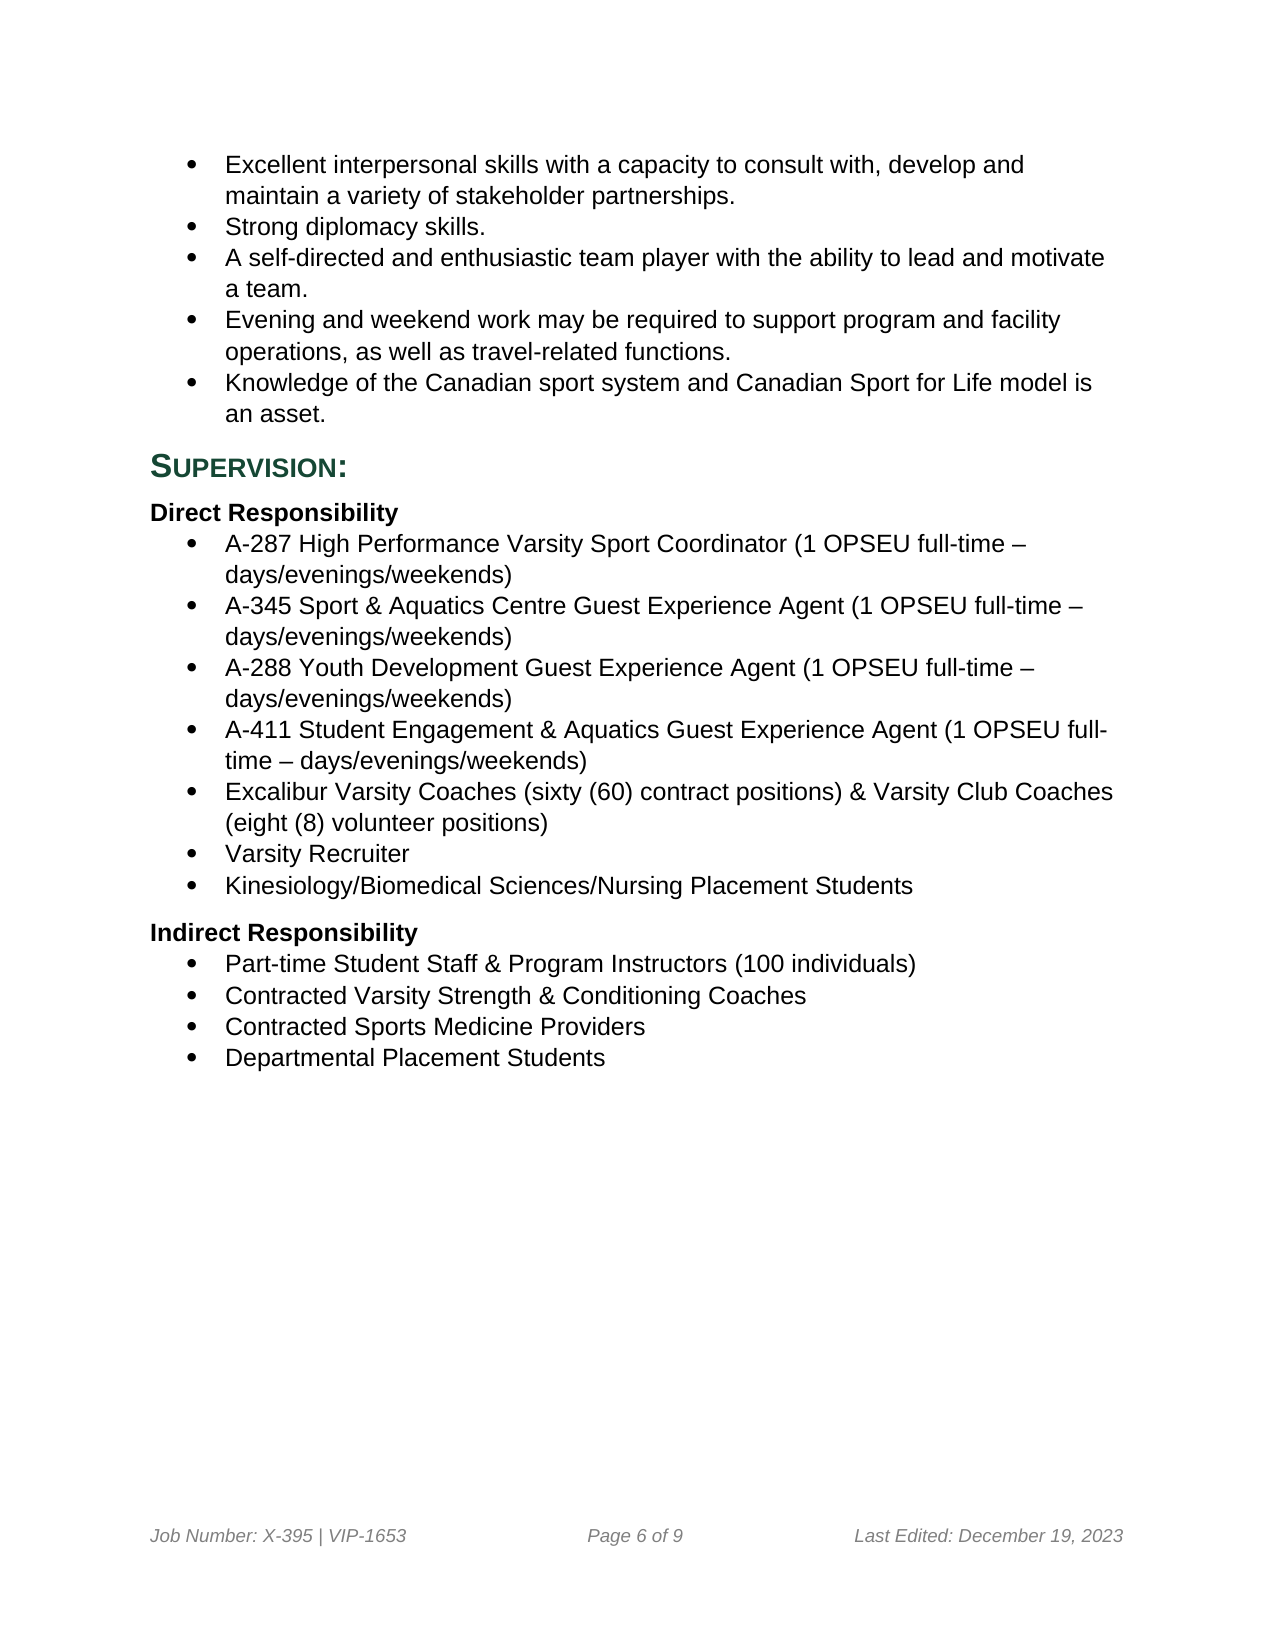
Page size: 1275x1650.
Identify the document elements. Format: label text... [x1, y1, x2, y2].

subtitle Supervision: [150, 447, 1125, 485]
list Excalibur Varsity Coaches (sixty (60) contract positions) & Varsity Club Coaches (eight (8) volunteer positions) [187, 777, 1125, 837]
list A self-directed and enthusiastic team player with the ability to lead and motivate a team. [187, 243, 1125, 303]
list A-287 High Performance Varsity Sport Coordinator (1 OPSEU full-time – days/evenings/weekends) [187, 528, 1125, 588]
list Contracted Sports Medicine Providers [187, 1012, 1125, 1041]
list Contracted Varsity Strength & Conditioning Coaches [187, 981, 1125, 1009]
list A-411 Student Engagement & Aquatics Guest Experience Agent (1 OPSEU full-time – days/evenings/weekends) [187, 715, 1125, 775]
list Excellent interpersonal skills with a capacity to consult with, develop and maintain a variety of stakeholder partnerships. [187, 150, 1125, 210]
list Varsity Recruiter [187, 839, 1125, 868]
subtitle Indirect Responsibility [150, 918, 1125, 947]
list A-345 Sport & Aquatics Centre Guest Experience Agent (1 OPSEU full-time – days/evenings/weekends) [187, 591, 1125, 651]
list Kinesiology/Biomedical Sciences/Nursing Placement Students [187, 871, 1125, 899]
list Part-time Student Staff & Program Instructors (100 individuals) [187, 949, 1125, 978]
subtitle Direct Responsibility [150, 497, 1125, 526]
list Departmental Placement Students [187, 1043, 1125, 1072]
list Knowledge of the Canadian sport system and Canadian Sport for Life model is an asset. [187, 368, 1125, 428]
list A-288 Youth Development Guest Experience Agent (1 OPSEU full-time – days/evenings/weekends) [187, 653, 1125, 713]
list Strong diplomacy skills. [187, 212, 1125, 241]
list Evening and weekend work may be required to support program and facility operations, as well as travel-related functions. [187, 306, 1125, 365]
